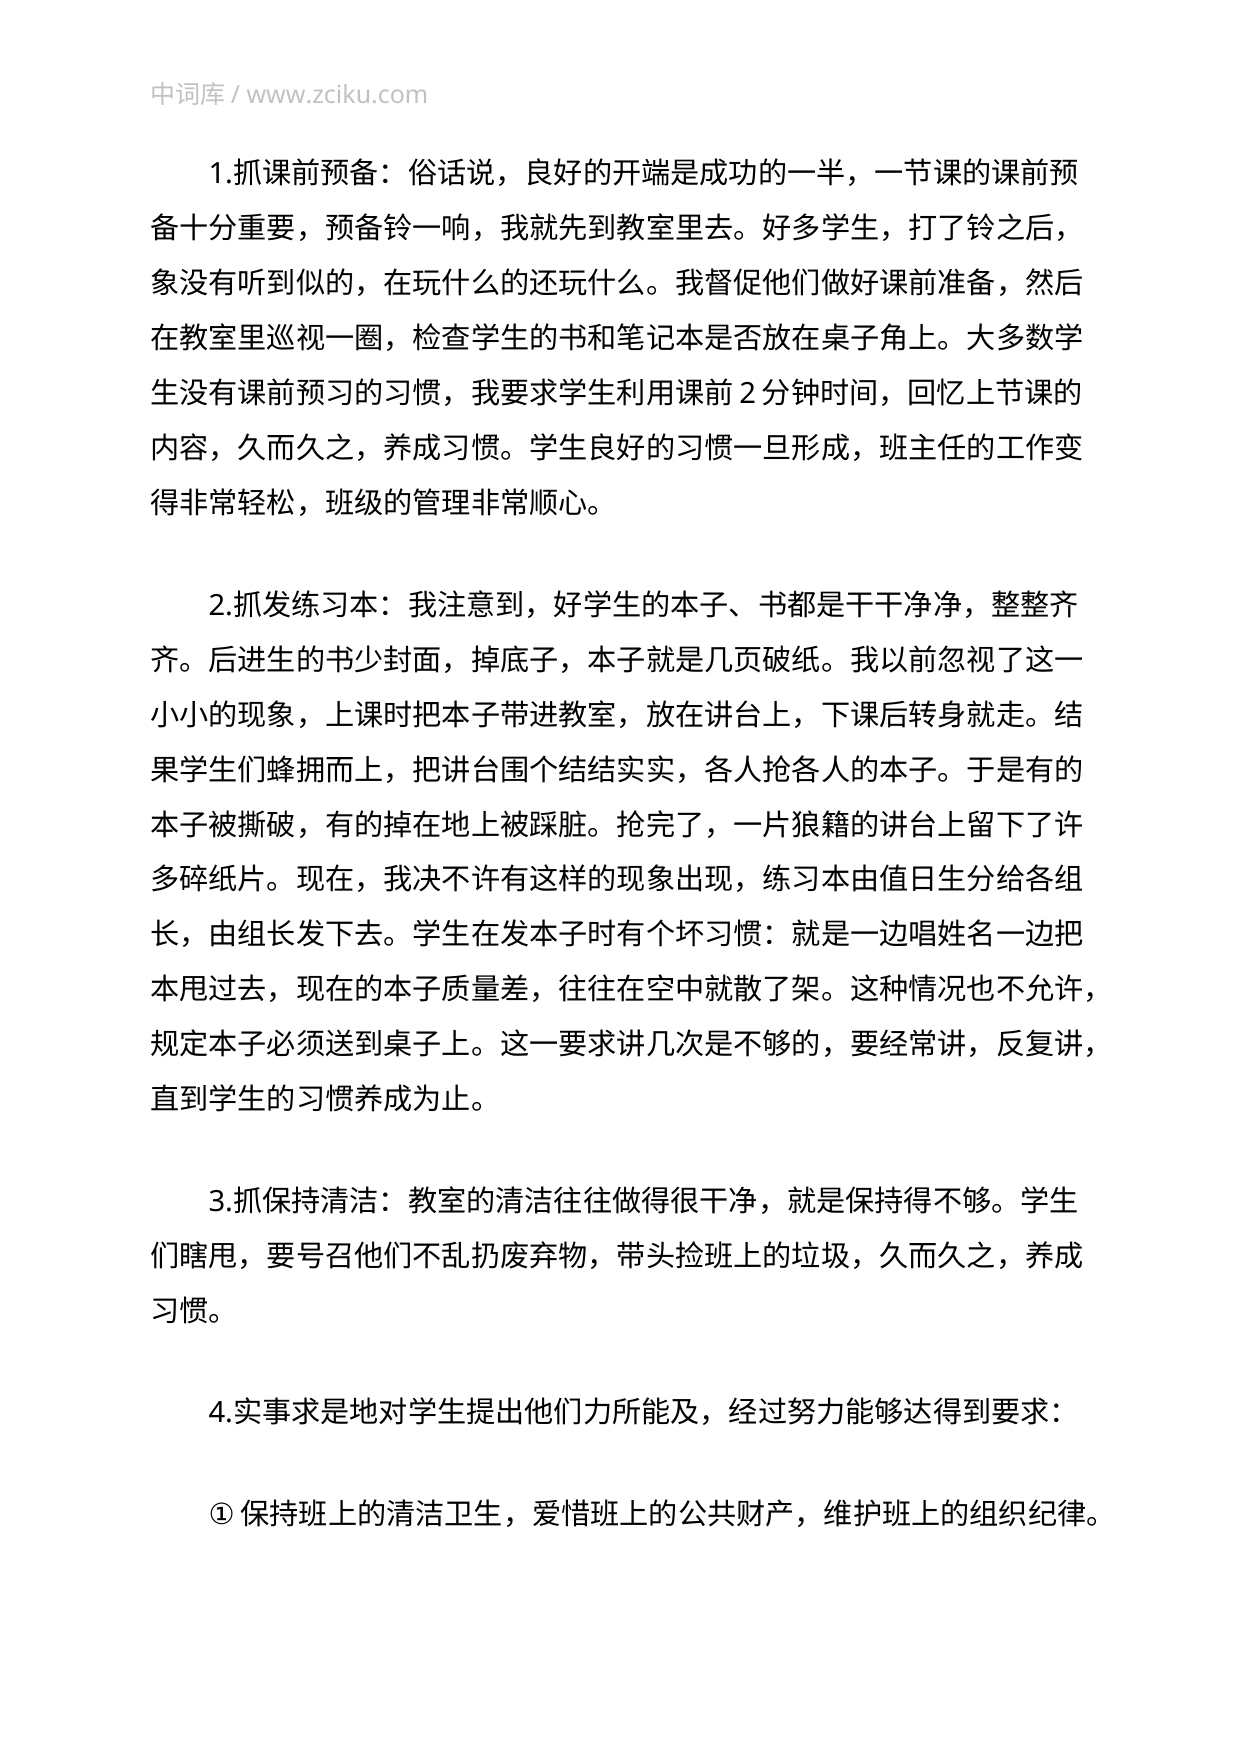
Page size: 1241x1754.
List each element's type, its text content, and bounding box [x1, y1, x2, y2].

text 1.抓课前预备：俗话说，良好的开端是成功的一半，一节课的课前预备十分重要，预备铃一响，我就先到教室里去。好多学生，打了铃之后，象没有听到似的，在玩什么的还玩什么。我督促他们做好课前准备，然后在教室里巡视一圈，检查学生的书和笔记本是否放在桌子角上。大多数学生没有课前预习的习惯，我要求学生利用课前2分钟时间，回忆上节课的内容，久而久之，养成习惯。学生良好的习惯一旦形成，班主任的工作变得非常轻松，班级的管理非常顺心。 [150, 150, 1090, 522]
text 2.抓发练习本：我注意到，好学生的本子、书都是干干净净，整整齐齐。后进生的书少封面，掉底子，本子就是几页破纸。我以前忽视了这一小小的现象，上课时把本子带进教室，放在讲台上，下课后转身就走。结果学生们蜂拥而上，把讲台围个结结实实，各人抢各人的本子。于是有的本子被撕破，有的掉在地上被踩脏。抢完了，一片狼籍的讲台上留下了许多碎纸片。现在，我决不许有这样的现象出现，练习本由值日生分给各组长，由组长发下去。学生在发本子时有个坏习惯：就是一边唱姓名一边把本甩过去，现在的本子质量差，往往在空中就散了架。这种情况也不允许，规定本子必须送到桌子上。这一要求讲几次是不够的，要经常讲，反复讲，直到学生的习惯养成为止。 [150, 581, 1090, 1118]
text 3.抓保持清洁：教室的清洁往往做得很干净，就是保持得不够。学生们瞎甩，要号召他们不乱扔废弃物，带头捡班上的垃圾，久而久之，养成习惯。 [150, 1177, 1090, 1329]
text 4.实事求是地对学生提出他们力所能及，经过努力能够达得到要求： [150, 1389, 1090, 1431]
text ①保持班上的清洁卫生，爱惜班上的公共财产，维护班上的组织纪律。 [150, 1491, 1090, 1533]
